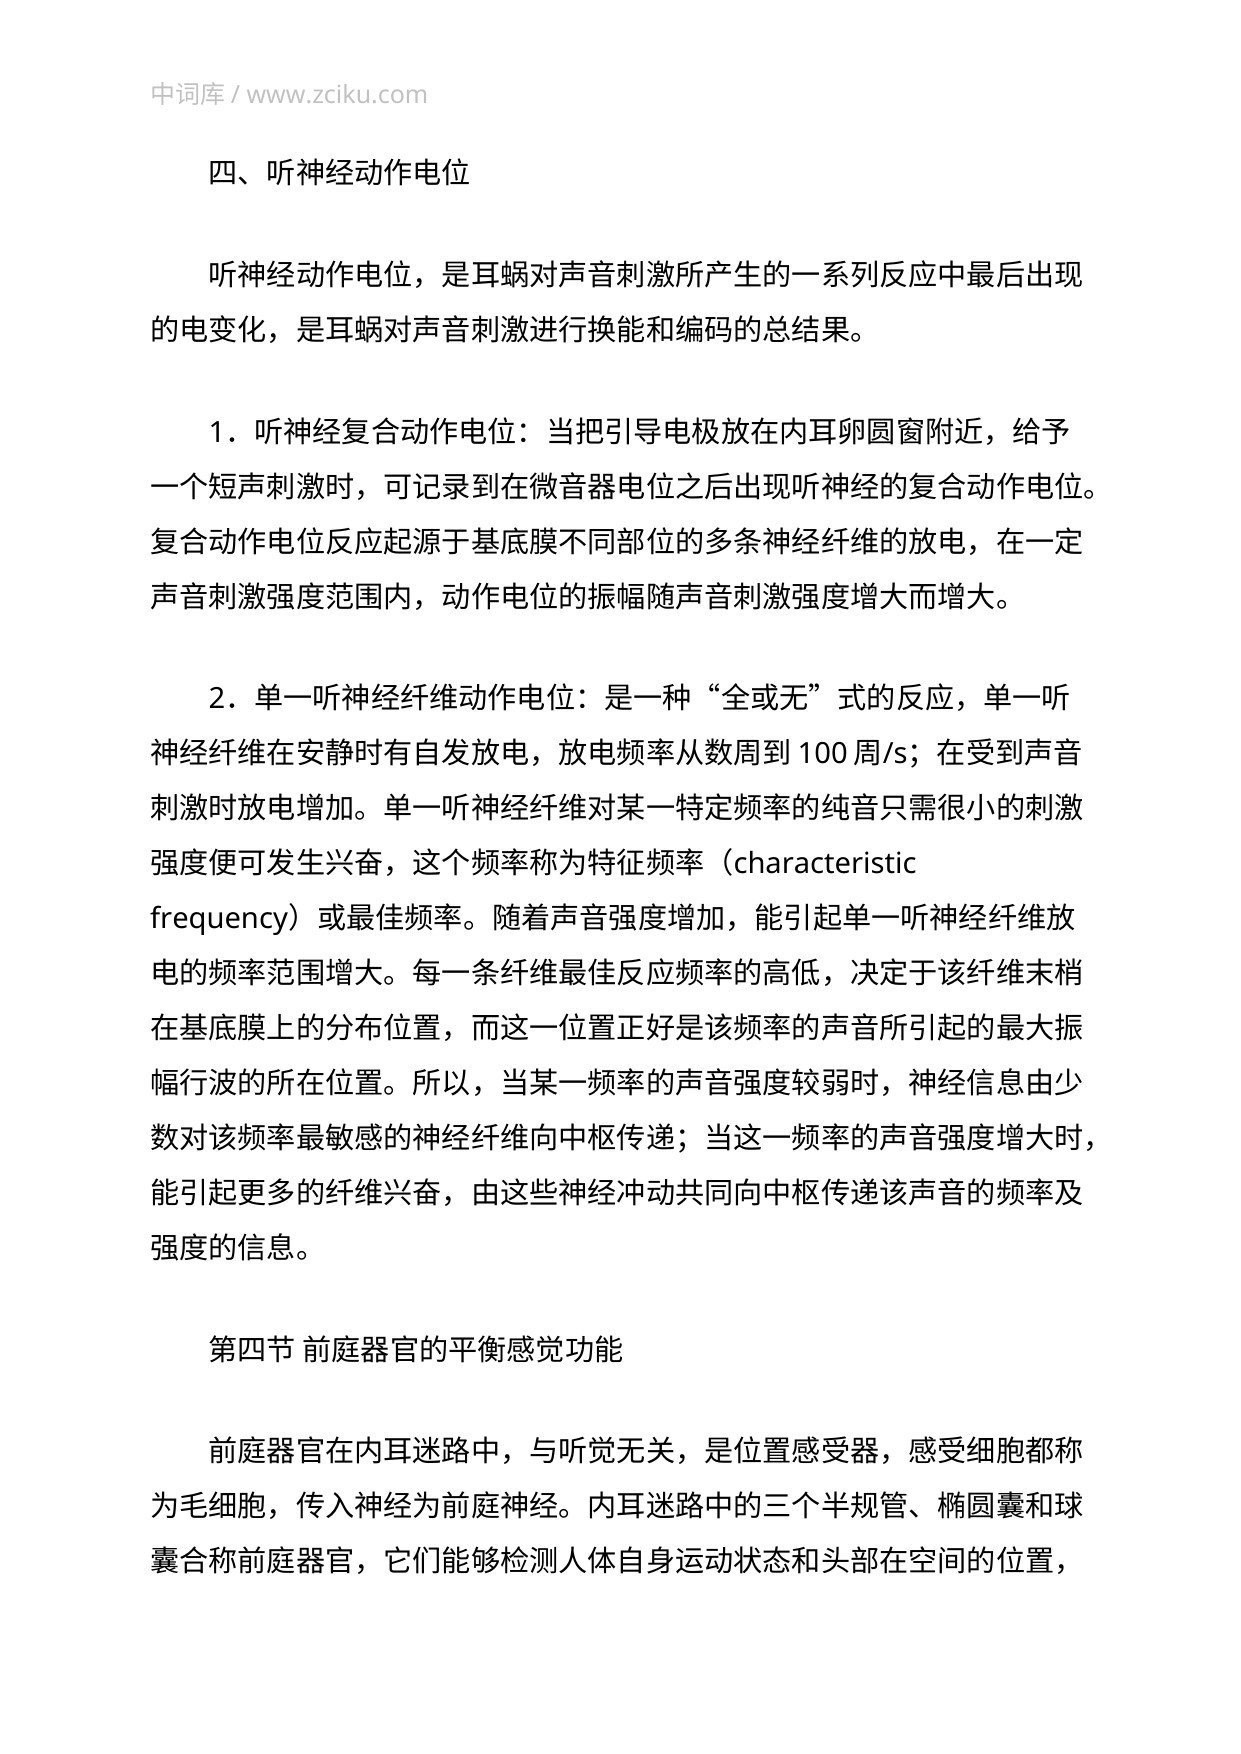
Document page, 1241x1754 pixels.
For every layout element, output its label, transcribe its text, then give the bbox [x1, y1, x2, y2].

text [150, 1428, 1090, 1580]
text 听神经动作电位，是耳蜗对声音刺激所产生的一系列反应中最后出现的电变化，是耳蜗对声音刺激进行换能和编码的总结果。 [150, 252, 1090, 349]
text 1．听神经复合动作电位：当把引导电极放在内耳卵圆窗附近，给予一个短声刺激时，可记录到在微音器电位之后出现听神经的复合动作电位。复合动作电位反应起源于基底膜不同部位的多条神经纤维的放电，在一定声音刺激强度范围内，动作电位的振幅随声音刺激强度增大而增大。 [150, 408, 1090, 616]
text 第四节 前庭器官的平衡感觉功能 [150, 1326, 1090, 1368]
text 四、听神经动作电位 [150, 150, 1090, 192]
text 2．单一听神经纤维动作电位：是一种“全或无”式的反应，单一听神经纤维在安静时有自发放电，放电频率从数周到100周/s；在受到声音刺激时放电增加。单一听神经纤维对某一特定频率的纯音只需很小的刺激强度便可发生兴奋，这个频率称为特征频率（characteristic frequency）或最佳频率。随着声音强度增加，能引起单一听神经纤维放电的频率范围增大。每一条纤维最佳反应频率的高低，决定于该纤维末梢在基底膜上的分布位置，而这一位置正好是该频率的声音所引起的最大振幅行波的所在位置。所以，当某一频率的声音强度较弱时，神经信息由少数对该频率最敏感的神经纤维向中枢传递；当这一频率的声音强度增大时，能引起更多的纤维兴奋，由这些神经冲动共同向中枢传递该声音的频率及强度的信息。 [150, 675, 1090, 1267]
